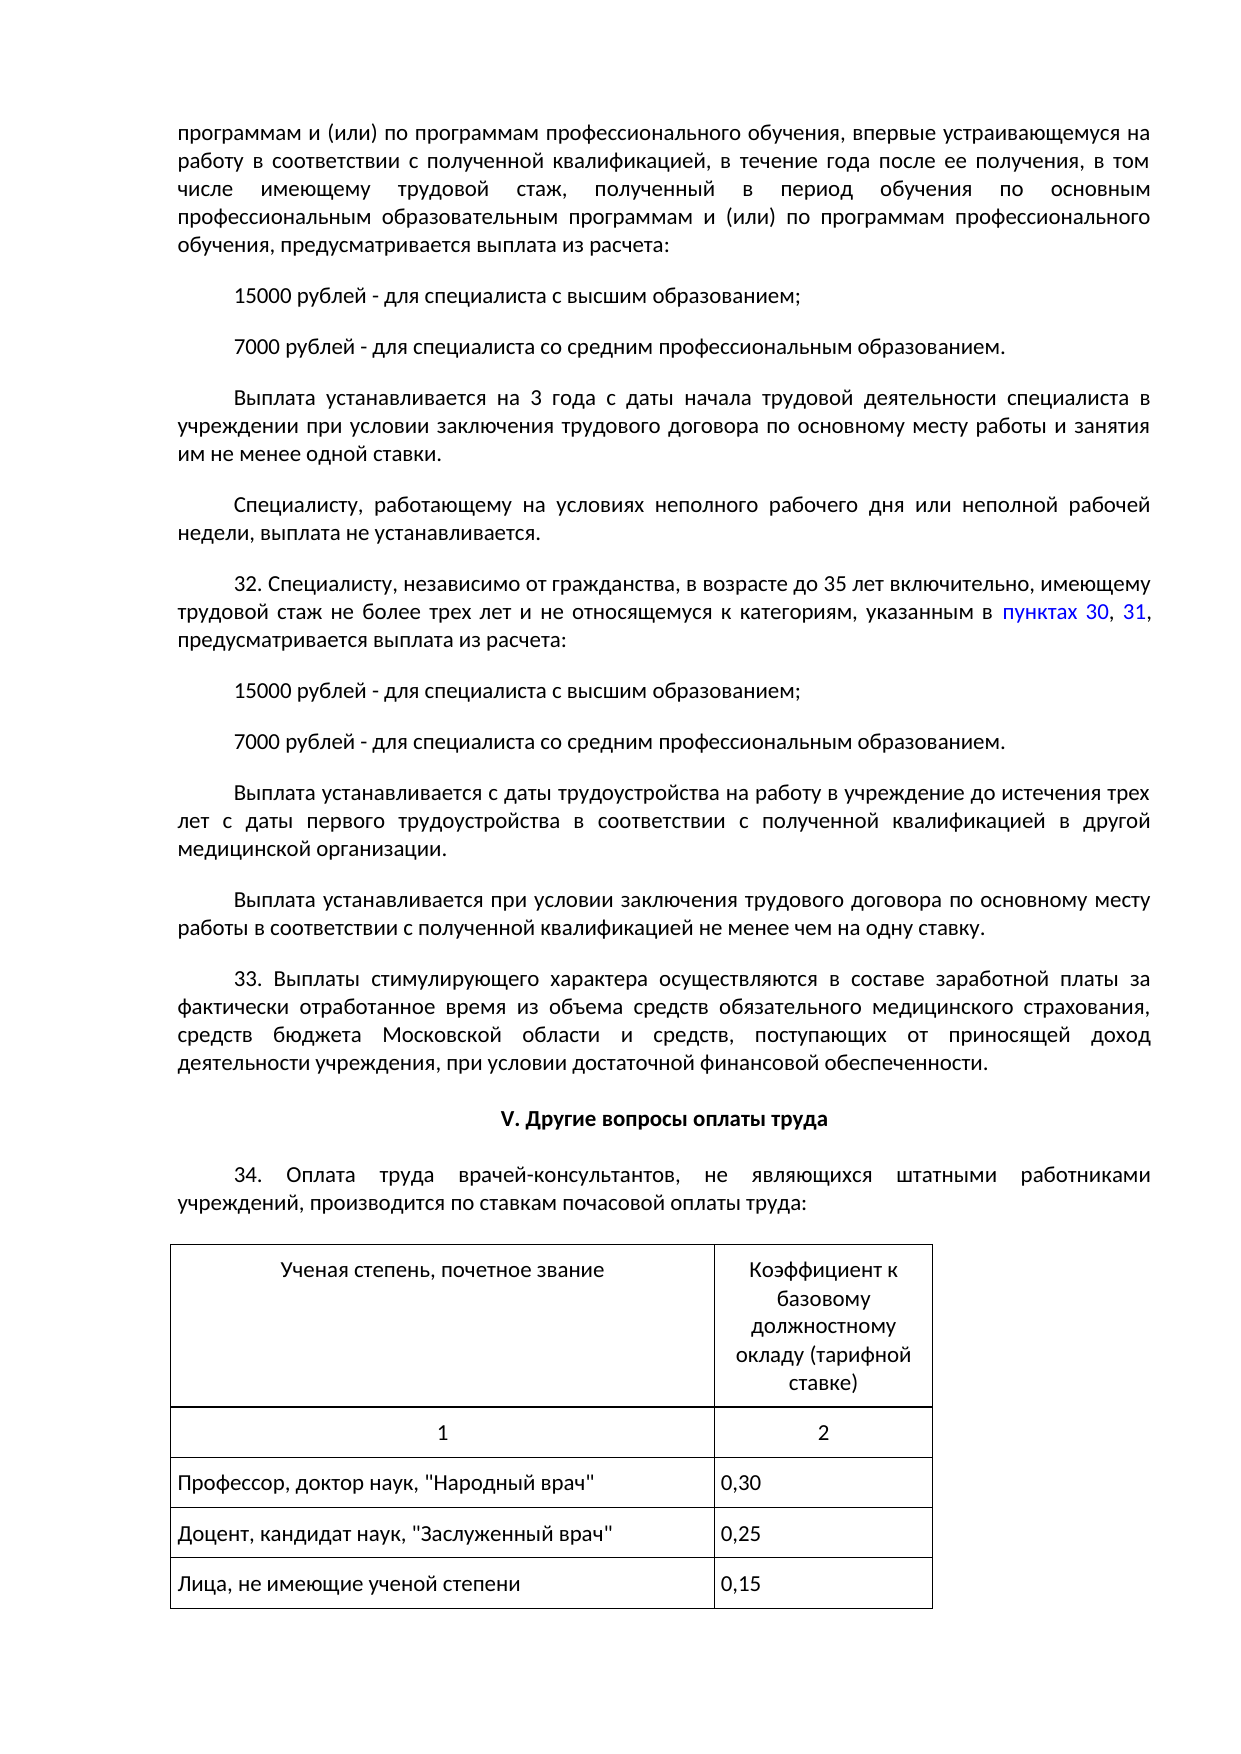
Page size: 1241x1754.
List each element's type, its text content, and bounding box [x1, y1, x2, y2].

table_cell 0,15 [715, 1558, 932, 1608]
table_cell 2 [715, 1408, 932, 1457]
text Специалисту, работающему на условиях неполного рабочего дня или неполной рабочей недели, выплата не устанавливается. [177, 490, 1152, 546]
text 7000 рублей - для специалиста со средним профессиональным образованием. [177, 332, 1152, 360]
title V. Другие вопросы оплаты труда [177, 1104, 1152, 1132]
table_header Ученая степень, почетное звание [171, 1245, 714, 1406]
text Выплата устанавливается на 3 года с даты начала трудовой деятельности специалиста в учреждении при условии заключения трудового договора по основному месту работы и занятия им не менее одной ставки. [177, 383, 1152, 467]
table_cell Профессор, доктор наук, "Народный врач" [171, 1458, 714, 1507]
text 33. Выплаты стимулирующего характера осуществляются в составе заработной платы за фактически отработанное время из объема средств обязательного медицинского страхования, средств бюджета Московской области и средств, поступающих от приносящей доход деятельности учреждения, при условии достаточной финансовой обеспеченности. [177, 964, 1152, 1076]
text 34. Оплата труда врачей-консультантов, не являющихся штатными работниками учреждений, производится по ставкам почасовой оплаты труда: [177, 1160, 1152, 1216]
table_header Коэффициент к базовому должностному окладу (тарифной ставке) [715, 1245, 932, 1406]
text Выплата устанавливается с даты трудоустройства на работу в учреждение до истечения трех лет с даты первого трудоустройства в соответствии с полученной квалификацией в другой медицинской организации. [177, 778, 1152, 862]
text 32. Специалисту, независимо от гражданства, в возрасте до 35 лет включительно, имеющему трудовой стаж не более трех лет и не относящемуся к категориям, указанным в пунктах 30, 31, предусматривается выплата из расчета: [177, 569, 1152, 653]
text Выплата устанавливается при условии заключения трудового договора по основному месту работы в соответствии с полученной квалификацией не менее чем на одну ставку. [177, 885, 1152, 941]
table_cell 0,25 [715, 1508, 932, 1557]
table_cell 0,30 [715, 1458, 932, 1507]
table_cell Лица, не имеющие ученой степени [171, 1558, 714, 1608]
text 7000 рублей - для специалиста со средним профессиональным образованием. [177, 727, 1152, 755]
table_cell 1 [171, 1408, 714, 1457]
table_cell Доцент, кандидат наук, "Заслуженный врач" [171, 1508, 714, 1557]
text 15000 рублей - для специалиста с высшим образованием; [177, 281, 1152, 309]
text 15000 рублей - для специалиста с высшим образованием; [177, 676, 1152, 704]
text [177, 118, 1152, 258]
